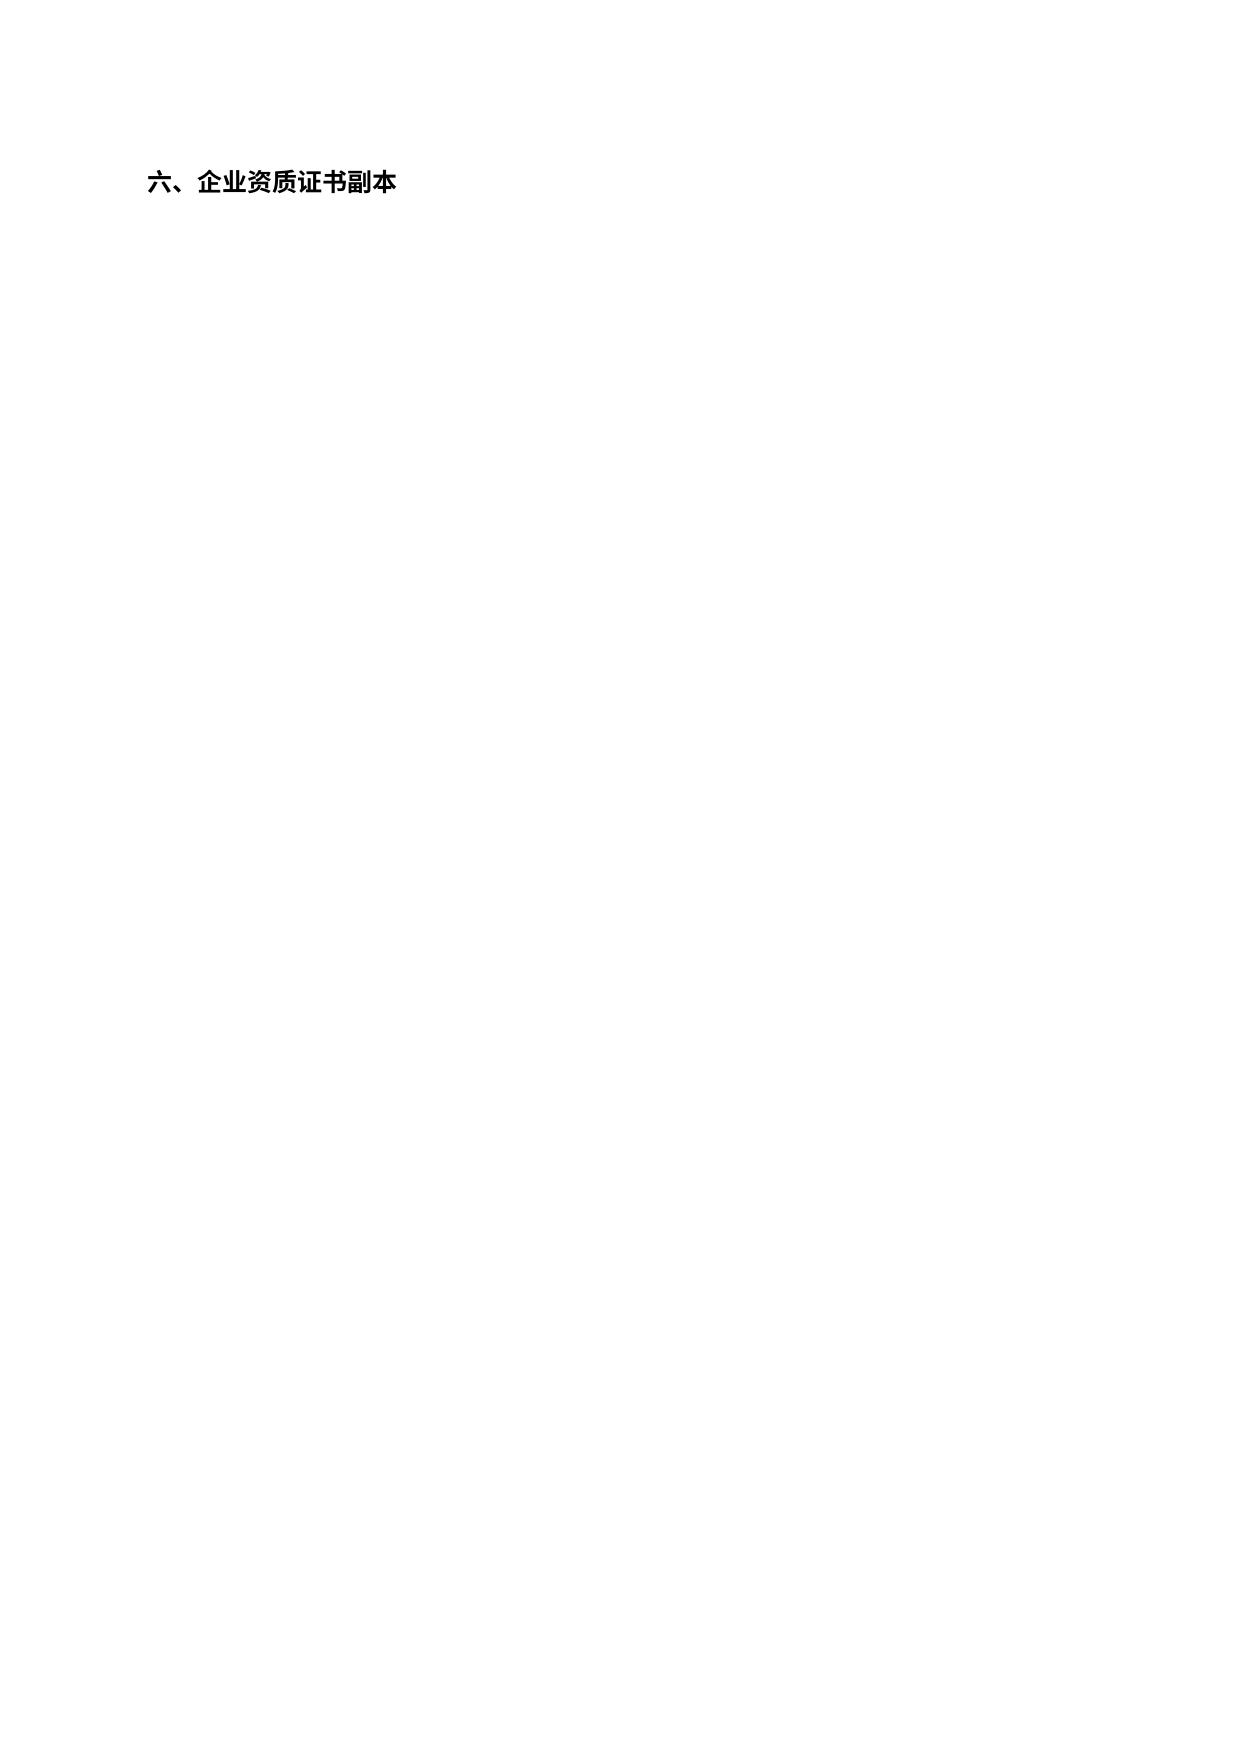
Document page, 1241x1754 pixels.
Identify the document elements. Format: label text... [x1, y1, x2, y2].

text 六、企业资质证书副本 [148, 162, 1092, 198]
